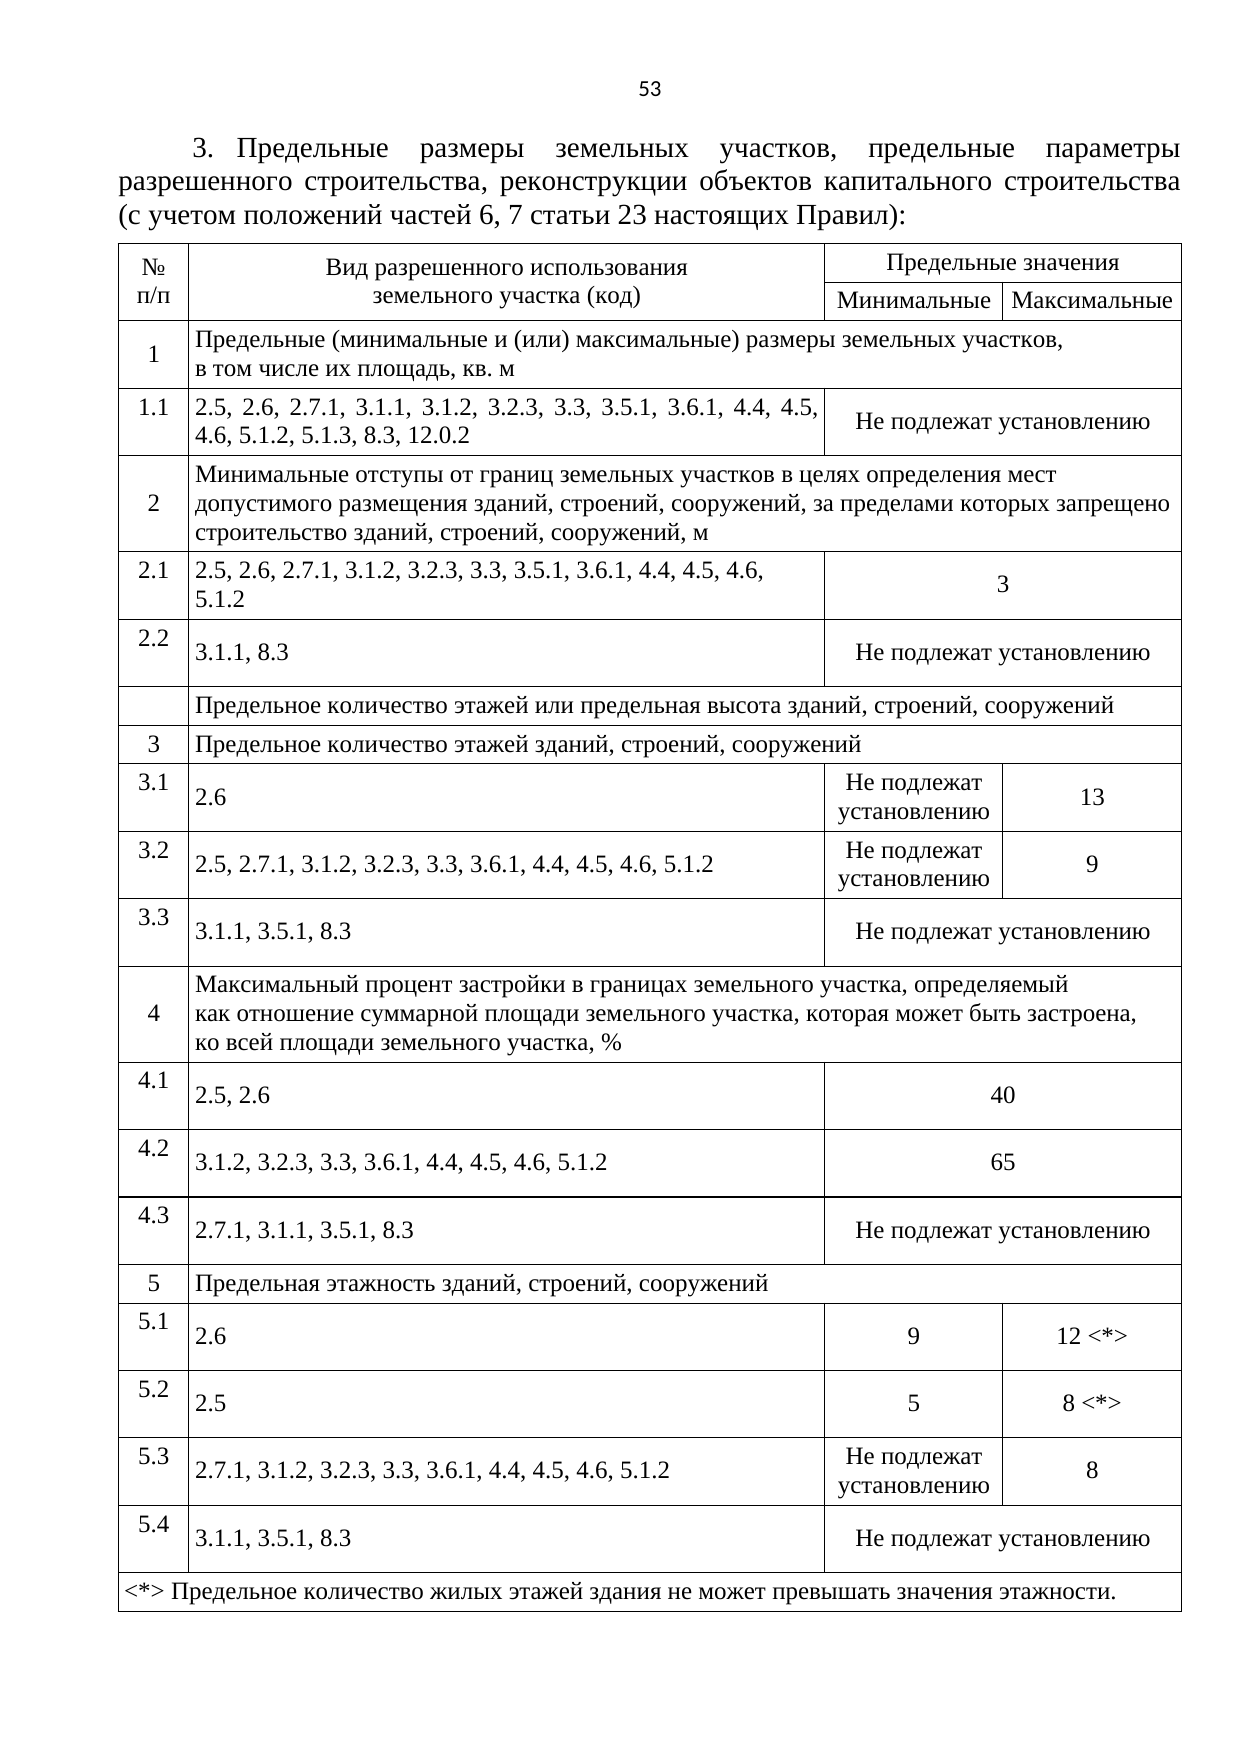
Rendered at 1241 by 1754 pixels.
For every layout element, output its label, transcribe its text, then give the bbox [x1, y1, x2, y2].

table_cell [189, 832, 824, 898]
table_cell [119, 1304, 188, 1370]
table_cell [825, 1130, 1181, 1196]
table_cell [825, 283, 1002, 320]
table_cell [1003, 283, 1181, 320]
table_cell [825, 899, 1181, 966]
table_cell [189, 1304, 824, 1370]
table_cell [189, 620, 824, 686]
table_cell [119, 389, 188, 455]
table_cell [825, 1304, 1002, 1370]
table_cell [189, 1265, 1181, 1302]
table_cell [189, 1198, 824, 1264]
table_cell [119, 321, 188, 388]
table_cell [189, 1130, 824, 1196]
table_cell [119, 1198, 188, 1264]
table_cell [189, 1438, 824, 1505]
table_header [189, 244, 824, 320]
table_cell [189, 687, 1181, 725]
table_header № п/п [119, 244, 188, 320]
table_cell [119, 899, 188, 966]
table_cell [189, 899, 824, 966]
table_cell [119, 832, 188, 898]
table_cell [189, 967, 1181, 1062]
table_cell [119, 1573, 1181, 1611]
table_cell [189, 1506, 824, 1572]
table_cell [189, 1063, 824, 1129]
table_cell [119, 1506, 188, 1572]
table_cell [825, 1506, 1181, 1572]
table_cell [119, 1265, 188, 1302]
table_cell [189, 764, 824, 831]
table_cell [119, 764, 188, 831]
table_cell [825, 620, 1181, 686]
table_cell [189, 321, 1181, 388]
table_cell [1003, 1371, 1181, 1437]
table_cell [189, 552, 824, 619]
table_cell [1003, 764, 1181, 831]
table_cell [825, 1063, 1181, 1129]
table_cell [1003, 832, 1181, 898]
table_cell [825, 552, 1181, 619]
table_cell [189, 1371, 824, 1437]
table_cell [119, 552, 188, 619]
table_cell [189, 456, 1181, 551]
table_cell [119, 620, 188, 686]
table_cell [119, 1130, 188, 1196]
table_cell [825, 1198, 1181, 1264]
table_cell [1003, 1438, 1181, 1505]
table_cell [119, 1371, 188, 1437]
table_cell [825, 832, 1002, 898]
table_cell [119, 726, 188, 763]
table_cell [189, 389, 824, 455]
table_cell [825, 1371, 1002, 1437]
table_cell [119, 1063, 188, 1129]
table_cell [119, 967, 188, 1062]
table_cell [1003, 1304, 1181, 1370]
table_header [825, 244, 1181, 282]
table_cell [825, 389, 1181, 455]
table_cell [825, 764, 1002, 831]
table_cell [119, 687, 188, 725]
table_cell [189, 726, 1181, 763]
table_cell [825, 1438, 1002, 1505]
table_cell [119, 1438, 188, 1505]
list Предельные размеры земельных участков, предельные параметры разрешенного строительства, реконструкции объектов капитального строительства (с учетом положений частей 6, 7 статьи 23 настоящих Правил): [118, 130, 1181, 231]
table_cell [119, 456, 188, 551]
